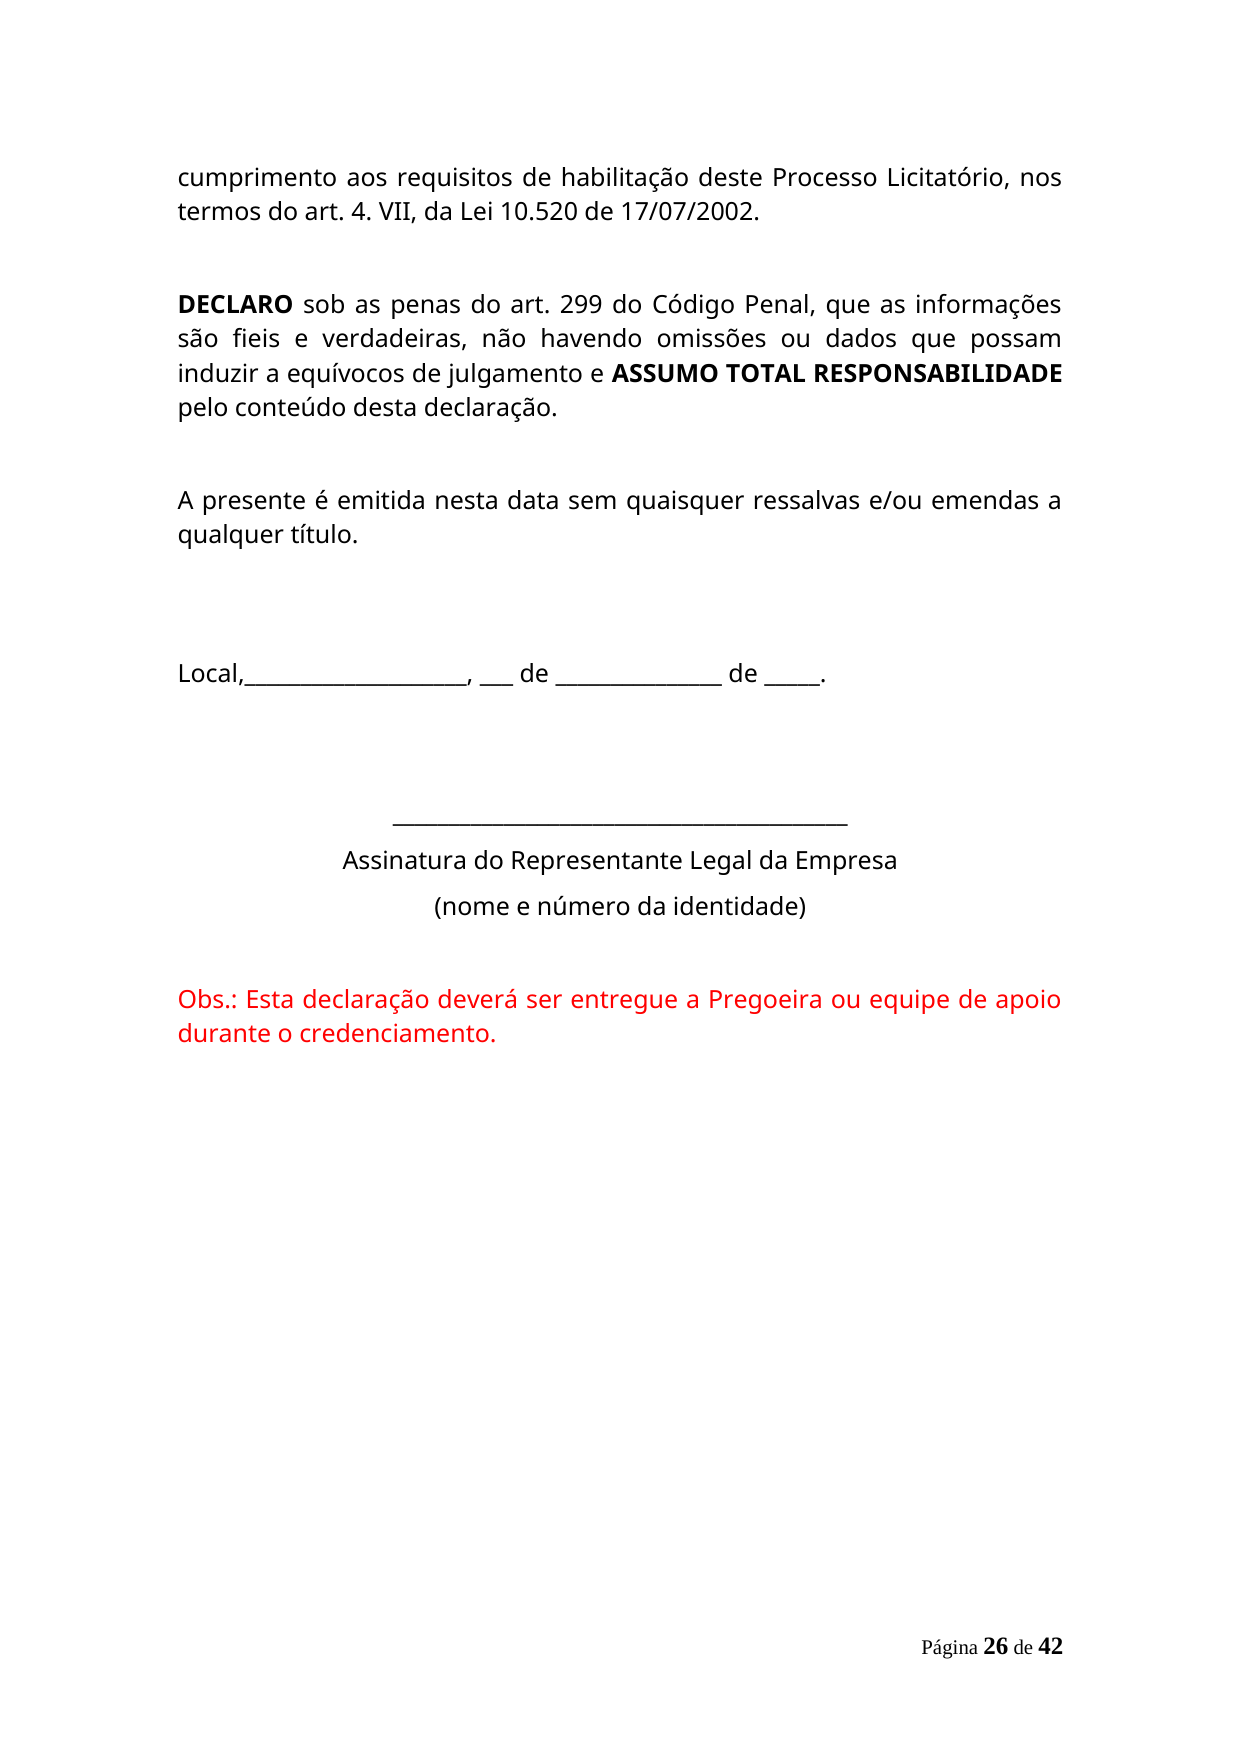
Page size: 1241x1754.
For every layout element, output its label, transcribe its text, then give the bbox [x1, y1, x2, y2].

text Obs.: Esta declaração deverá ser entregue a Pregoeira ou equipe de apoio durante o credenciamento. [177, 982, 1063, 1050]
text DECLARO sob as penas do art. 299 do Código Penal, que as informações são fieis e verdadeiras, não havendo omissões ou dados que possam induzir a equívocos de julgamento e ASSUMO TOTAL RESPONSABILIDADE pelo conteúdo desta declaração. [177, 287, 1063, 423]
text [177, 160, 1063, 228]
text A presente é emitida nesta data sem quaisquer ressalvas e/ou emendas a qualquer título. [177, 482, 1063, 551]
text _________________________________________ [177, 796, 1063, 830]
text (nome e número da identidade) [177, 889, 1063, 923]
text Local,____________________, ___ de _______________ de _____. [177, 656, 1063, 690]
text Assinatura do Representante Legal da Empresa [177, 842, 1063, 876]
